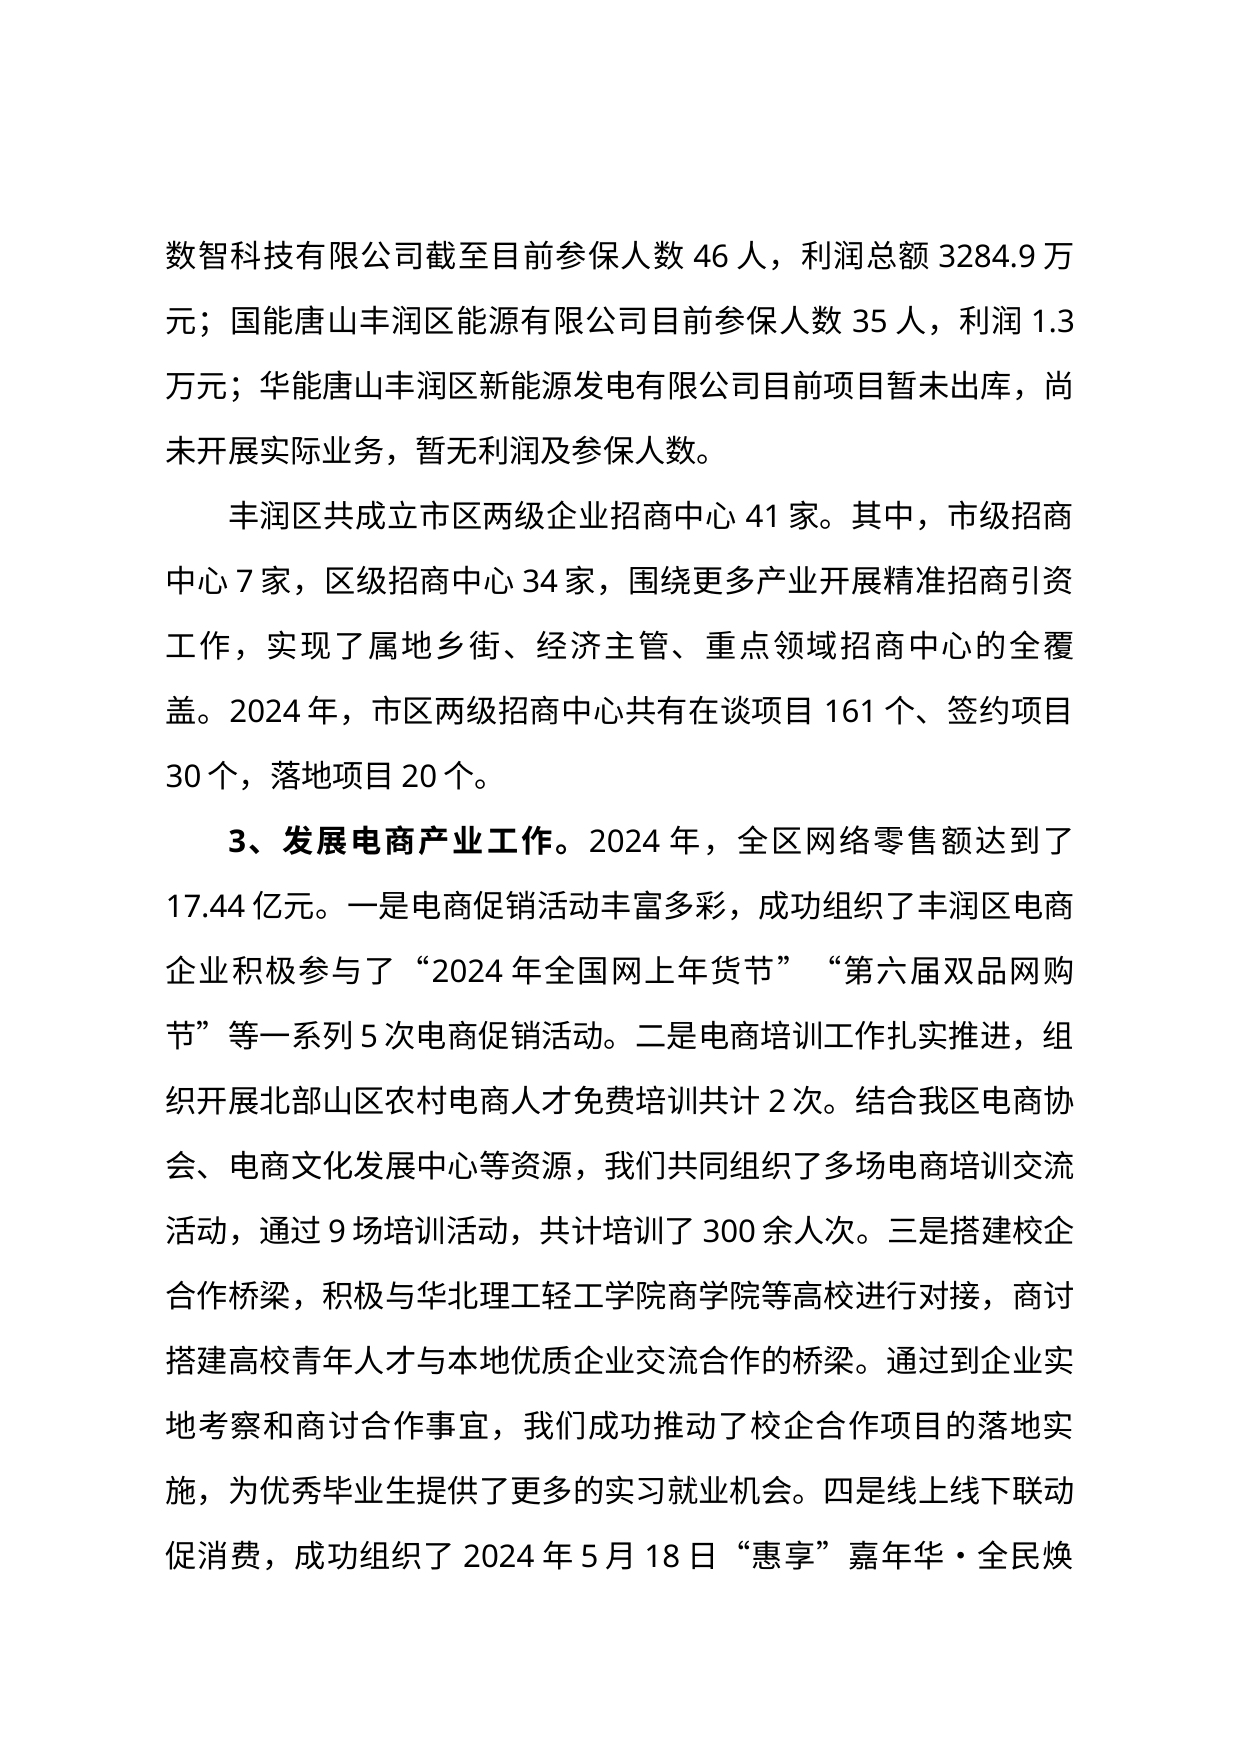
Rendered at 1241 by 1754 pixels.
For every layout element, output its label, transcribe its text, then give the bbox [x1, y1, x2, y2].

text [165, 806, 1075, 1586]
list 丰润区共成立市区两级企业招商中心41家。其中，市级招商中心7家，区级招商中心34家，围绕更多产业开展精准招商引资工作，实现了属地乡街、经济主管、重点领域招商中心的全覆盖。2024年，市区两级招商中心共有在谈项目161个、签约项目30个，落地项目20个。 [165, 481, 1075, 806]
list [165, 221, 1075, 481]
